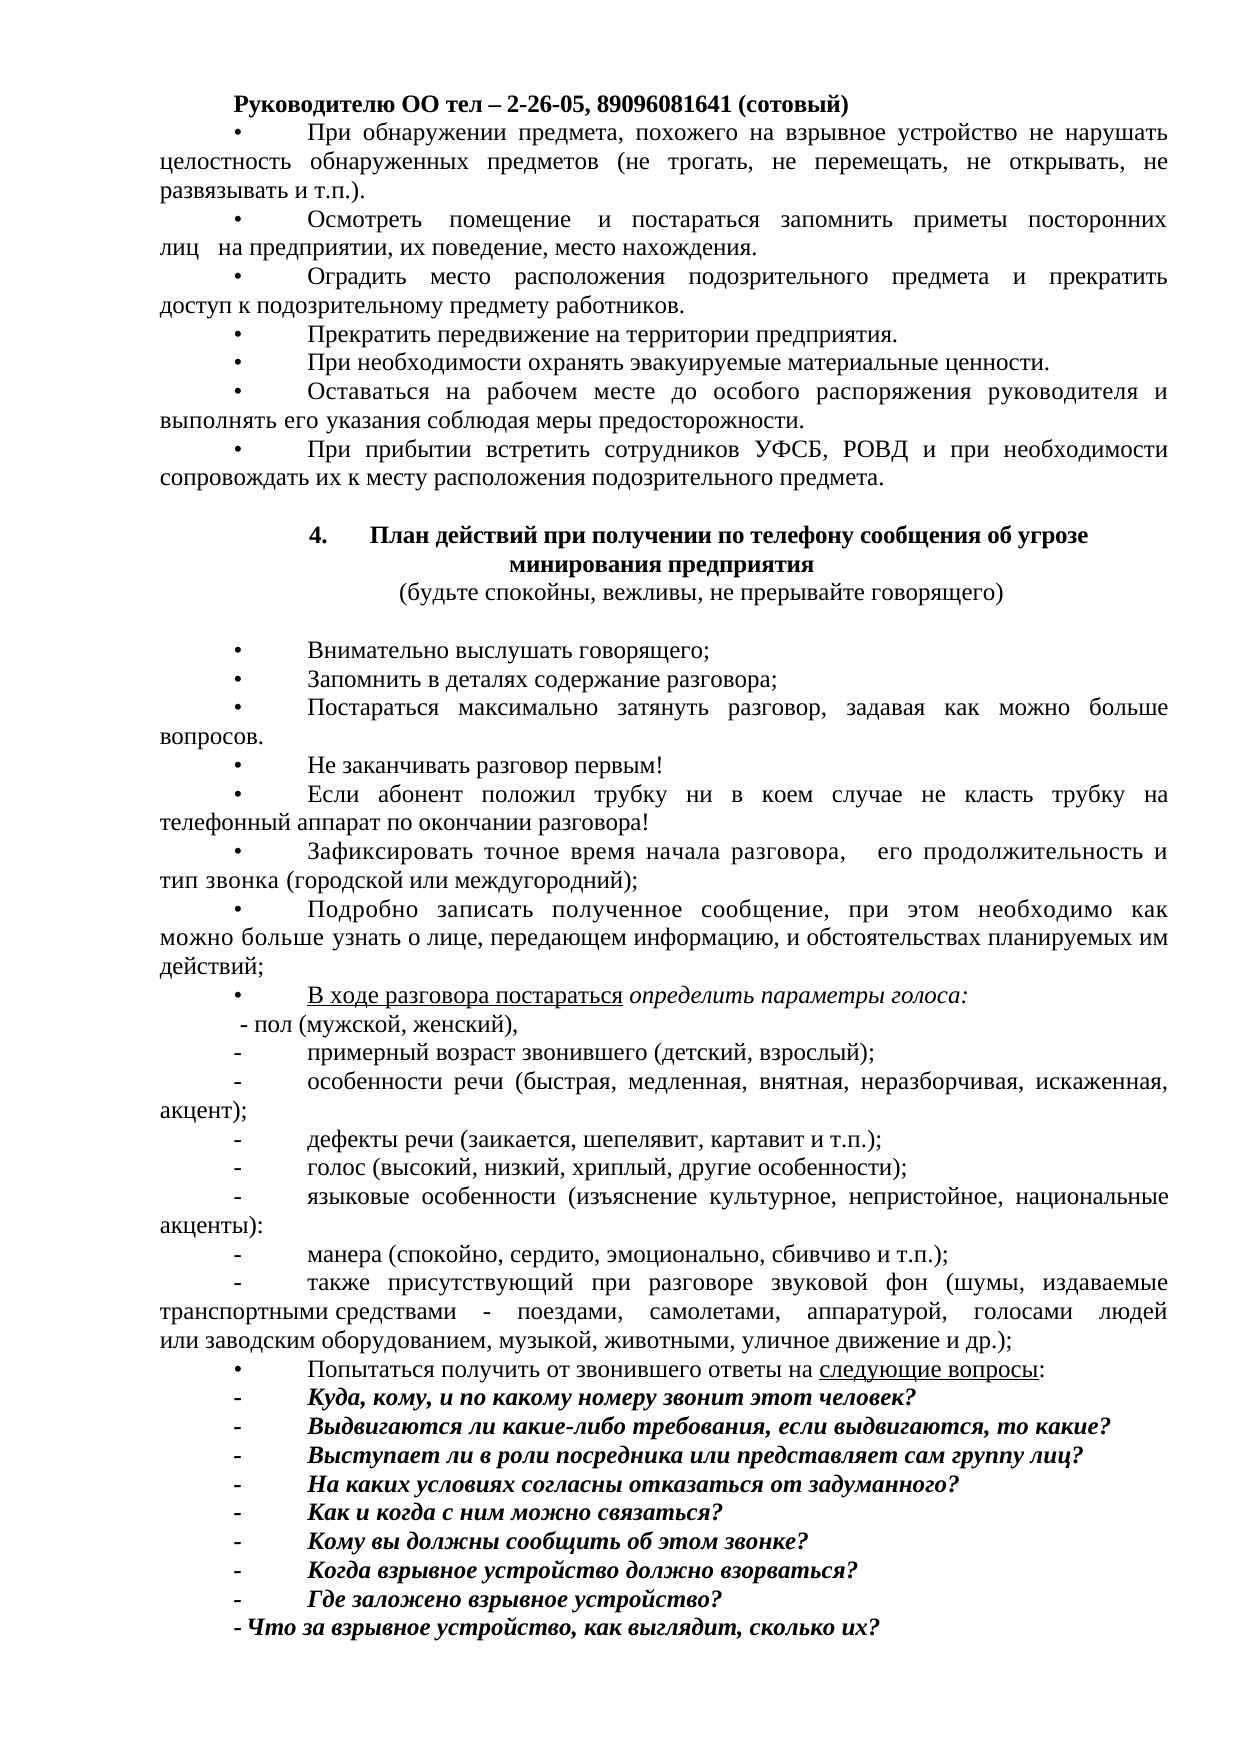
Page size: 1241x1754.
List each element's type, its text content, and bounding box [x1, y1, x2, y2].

text - пол (мужской, женский), [159, 1009, 1169, 1037]
list При обнаружении предмета, похожего на взрывное устройство не нарушать целостность обнаруженных предметов (не трогать, не перемещать, не открывать, не развязывать и т.п.). [159, 117, 1169, 204]
list языковые особенности (изъяснение культурное, непристойное, национальные акценты): [159, 1181, 1169, 1239]
text • Попытаться получить от звонившего ответы на следующие вопросы: [159, 1354, 1169, 1382]
text 4. План действий при получении по телефону сообщения об угрозе минирования предприятия [159, 520, 1163, 577]
text Руководителю ОО тел – 2-26-05, 89096081641 (сотовый) [159, 89, 1163, 117]
list примерный возраст звонившего (детский, взрослый); [159, 1037, 1169, 1066]
list Внимательно выслушать говорящего; [159, 635, 1169, 664]
list Выступает ли в роли посредника или представляет сам группу лиц? [159, 1440, 1169, 1469]
list Постараться максимально затянуть разговор, задавая как можно больше вопросов. [159, 692, 1169, 750]
list Если абонент положил трубку ни в коем случае не класть трубку на телефонный аппарат по окончании разговора! [159, 779, 1169, 836]
list Когда взрывное устройство должно взорваться? [159, 1555, 1169, 1584]
list Зафиксировать точное время начала разговора, его продолжительность и тип звонка (городской или междугородний); [159, 836, 1169, 894]
list Прекратить передвижение на территории предприятия. [159, 319, 1169, 347]
list особенности речи (быстрая, медленная, внятная, неразборчивая, искаженная, акцент); [159, 1066, 1169, 1124]
list Что за взрывное устройство, как выглядит, сколько их? [159, 1612, 1169, 1641]
list Оградить место расположения подозрительного предмета и прекратить доступ к подозрительному предмету работников. [159, 261, 1169, 319]
list Выдвигаются ли какие-либо требования, если выдвигаются, то какие? [159, 1411, 1169, 1440]
list дефекты речи (заикается, шепелявит, картавит и т.п.); [159, 1124, 1169, 1152]
list также присутствующий при разговоре звуковой фон (шумы, издаваемые транспортными средствами - поездами, самолетами, аппаратурой, голосами людей или заводским оборудованием, музыкой, животными, уличное движение и др.); [159, 1267, 1169, 1354]
list Куда, кому, и по какому номеру звонит этот человек? [159, 1382, 1169, 1411]
list голос (высокий, низкий, хриплый, другие особенности); [159, 1152, 1169, 1181]
text (будьте спокойны, вежливы, не прерывайте говорящего) [159, 577, 1169, 606]
list манера (спокойно, сердито, эмоционально, сбивчиво и т.п.); [159, 1239, 1169, 1267]
list Оставаться на рабочем месте до особого распоряжения руководителя и выполнять его указания соблюдая меры предосторожности. [159, 376, 1169, 434]
list Как и когда с ним можно связаться? [159, 1497, 1169, 1526]
list Кому вы должны сообщить об этом звонке? [159, 1526, 1169, 1555]
list На каких условиях согласны отказаться от задуманного? [159, 1469, 1169, 1497]
list При прибытии встретить сотрудников УФСБ, РОВД и при необходимости сопровождать их к месту расположения подозрительного предмета. [159, 434, 1169, 491]
list Где заложено взрывное устройство? [159, 1584, 1169, 1612]
list Не заканчивать разговор первым! [159, 750, 1169, 779]
list Осмотреть помещение и постараться запомнить приметы посторонних лиц на предприятии, их поведение, место нахождения. [159, 204, 1169, 261]
list Подробно записать полученное сообщение, при этом необходимо как можно больше узнать о лице, передающем информацию, и обстоятельствах планируемых им действий; [159, 894, 1169, 980]
list В ходе разговора постараться определить параметры голоса: [159, 980, 1169, 1009]
list При необходимости охранять эвакуируемые материальные ценности. [159, 347, 1169, 376]
list Запомнить в деталях содержание разговора; [159, 664, 1169, 692]
